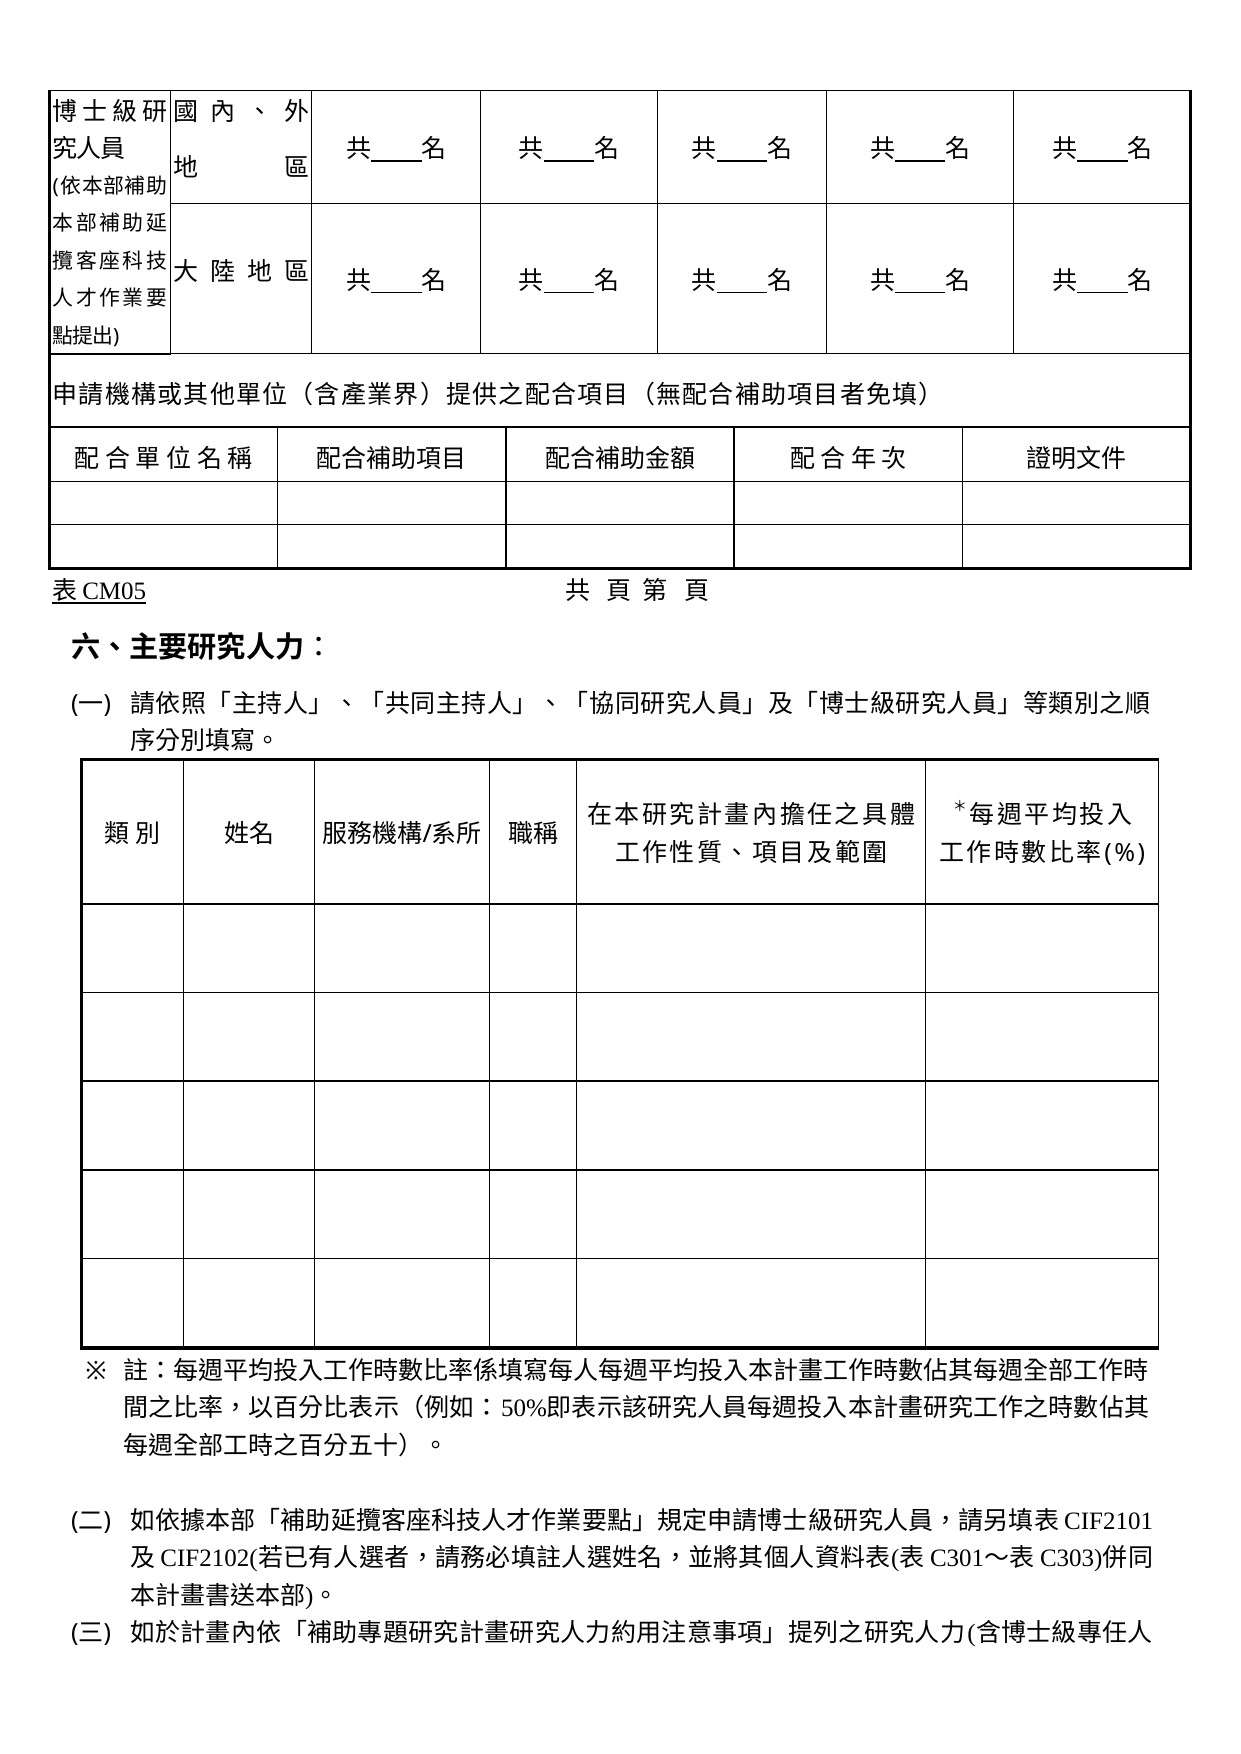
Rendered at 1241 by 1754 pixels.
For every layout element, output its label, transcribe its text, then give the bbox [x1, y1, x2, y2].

table_cell [577, 1082, 925, 1169]
table_cell 證明文件 [963, 428, 1189, 481]
table_cell [577, 1171, 925, 1258]
table_cell [83, 1082, 183, 1169]
text 六、主要研究人力： [71, 608, 1169, 683]
table_cell [278, 525, 505, 567]
table_cell [315, 1171, 489, 1258]
list 如依據本部「補助延攬客座科技人才作業要點」規定申請博士級研究人員，請另填表CIF2101及CIF2102(若已有人選者，請務必填註人選姓名，並將其個人資料表(表C301～表C303)併同本計畫書送本部)。 [71, 1499, 1153, 1612]
table_cell 配合補助金額 [507, 428, 733, 481]
table_header 在本研究計畫內擔任之具體工作性質、項目及範圍 [577, 761, 925, 903]
table_cell [184, 993, 314, 1080]
table_cell 配合補助項目 [278, 428, 505, 481]
table_cell 共 名 [658, 91, 826, 203]
table_cell 共 名 [1014, 204, 1189, 353]
table_cell 配 合 單 位 名 稱 [51, 428, 277, 481]
table_cell [83, 993, 183, 1080]
table_cell 國內、外 地區 [171, 91, 311, 203]
table_cell 大陸地區 [171, 204, 311, 353]
table_cell [735, 525, 962, 567]
table_cell [51, 482, 277, 524]
table_cell [315, 1082, 489, 1169]
table_cell 共 名 [827, 91, 1013, 203]
table_cell [490, 993, 576, 1080]
table_cell 共 名 [658, 204, 826, 353]
table_cell [490, 1259, 576, 1346]
table_cell 配 合 年 次 [735, 428, 962, 481]
table_cell [315, 993, 489, 1080]
table_cell 共 名 [312, 91, 480, 203]
table_header 類 別 [83, 761, 183, 903]
table_cell [490, 905, 576, 992]
table_cell 申請機構或其他單位（含產業界）提供之配合項目（無配合補助項目者免填） [51, 354, 1189, 426]
table_cell [963, 482, 1189, 524]
list 請依照「主持人」、「共同主持人」、「協同研究人員」及「博士級研究人員」等類別之順序分別填寫。 [71, 683, 1153, 758]
table_cell [184, 905, 314, 992]
table_cell [490, 1171, 576, 1258]
table_cell [963, 525, 1189, 567]
table_cell [184, 1171, 314, 1258]
table_cell [926, 1171, 1158, 1258]
table_cell [507, 525, 733, 567]
table_cell [926, 993, 1158, 1080]
table_cell 共 名 [481, 91, 657, 203]
table_header 服務機構/系所 [315, 761, 489, 903]
table_cell [184, 1259, 314, 1346]
table_cell 共 名 [312, 204, 480, 353]
table_cell [926, 1082, 1158, 1169]
table_cell [83, 905, 183, 992]
table_cell [507, 482, 733, 524]
table_header ＊每週平均投入 工作時數比率(%) [926, 761, 1158, 903]
table_cell 共 名 [827, 204, 1013, 353]
table_cell [83, 1171, 183, 1258]
table_header 姓名 [184, 761, 314, 903]
text 表CM05 共 頁 第 頁 [52, 570, 1186, 608]
table_cell 共 名 [1014, 91, 1189, 203]
table_cell [577, 905, 925, 992]
table_cell [735, 482, 962, 524]
table_cell 博士級研究人員 (依本部補助本部補助延攬客座科技人才作業要點提出) [51, 91, 170, 353]
table_cell [51, 525, 277, 567]
table_cell [278, 482, 505, 524]
table_cell [83, 1259, 183, 1346]
table_cell [577, 993, 925, 1080]
table_cell [577, 1259, 925, 1346]
table_cell [184, 1082, 314, 1169]
table_cell [315, 905, 489, 992]
table_cell [490, 1082, 576, 1169]
list 註：每週平均投入工作時數比率係填寫每人每週平均投入本計畫工作時數佔其每週全部工作時間之比率，以百分比表示（例如：50%即表示該研究人員每週投入本計畫研究工作之時數佔其每週全部工時之百分五十）。 [85, 1350, 1151, 1462]
table_cell 共 名 [481, 204, 657, 353]
table_cell [926, 1259, 1158, 1346]
table_header 職稱 [490, 761, 576, 903]
table_cell [315, 1259, 489, 1346]
table_cell [926, 905, 1158, 992]
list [71, 1612, 1153, 1649]
